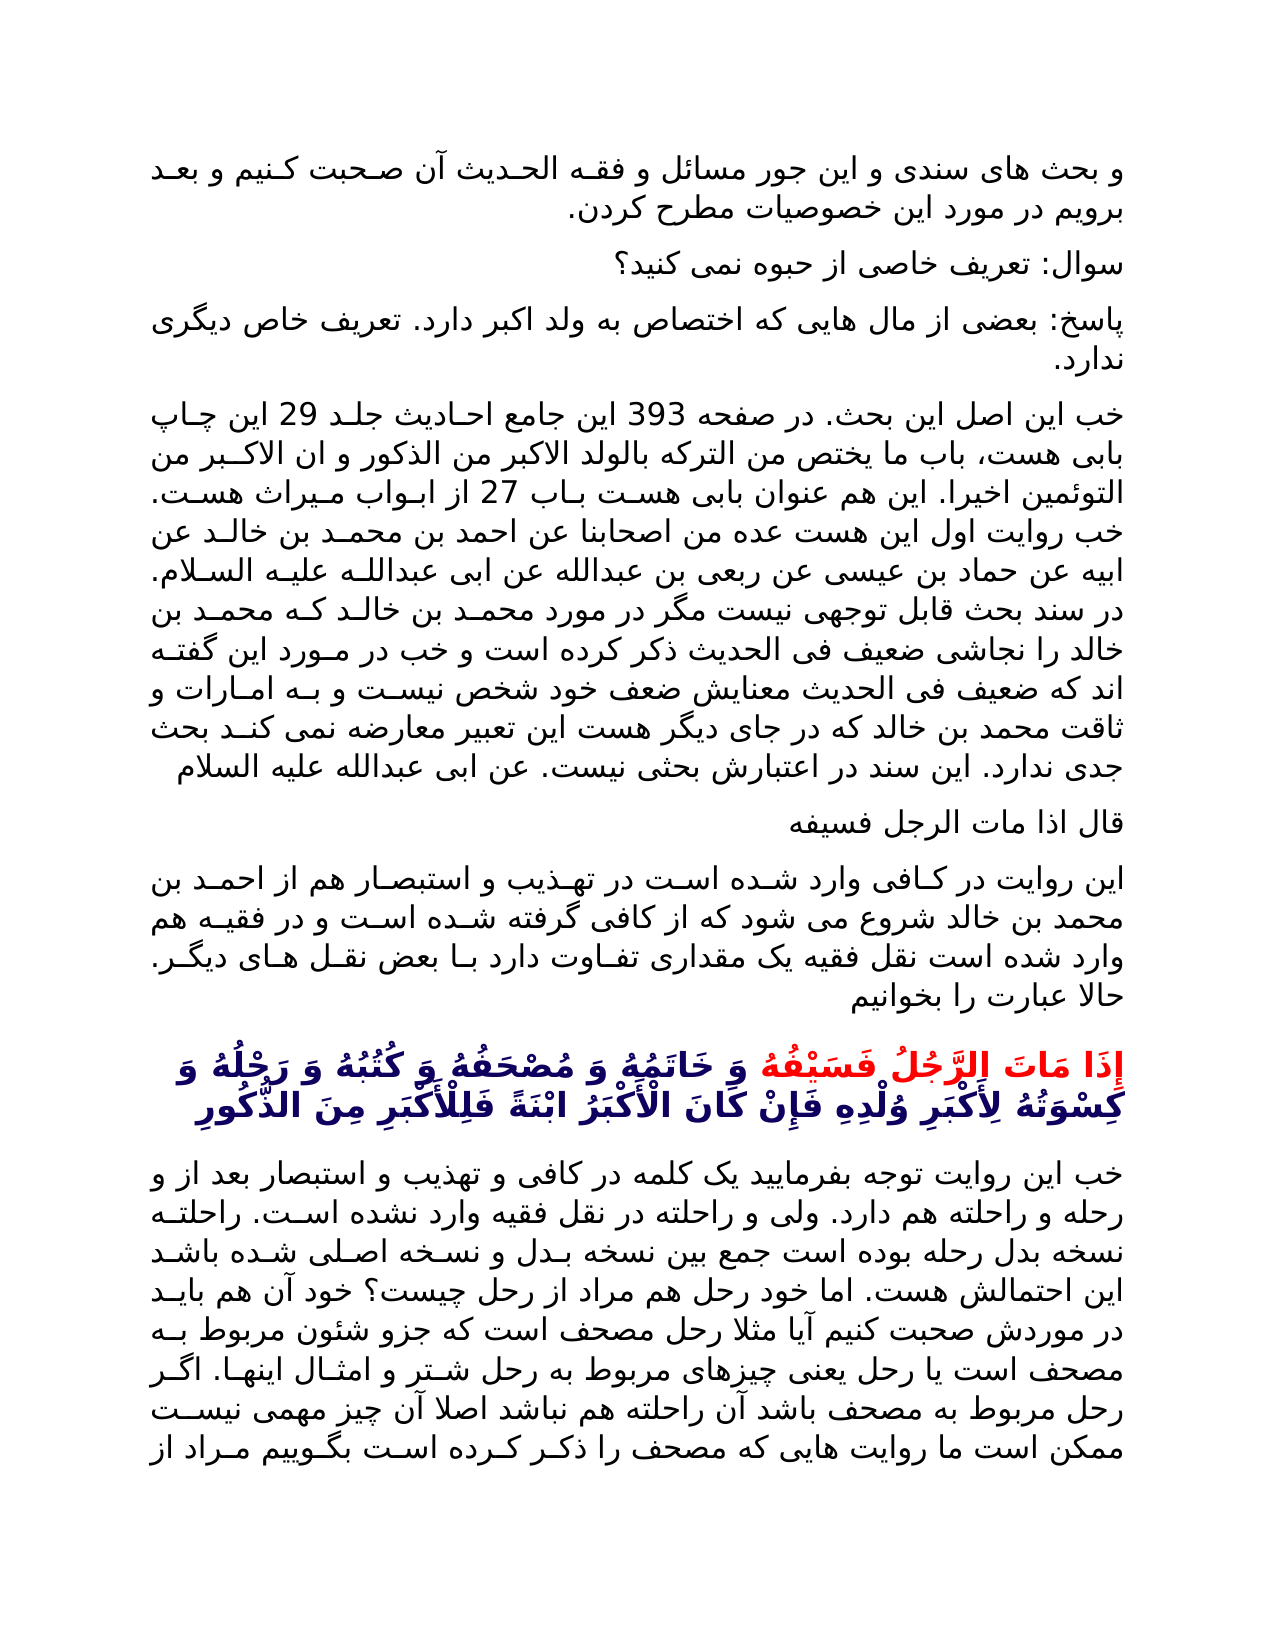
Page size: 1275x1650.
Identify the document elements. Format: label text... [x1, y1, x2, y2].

text خب این اصل این بحث. در صفحه 393 این جامع احادیث جلد 29 این چاپ بابی هست، باب ما یختص من الترکه بالولد الاکبر من الذکور و ان الاکبر من التوئمین اخیرا. این هم عنوان بابی هست باب 27 از ابواب میراث هست. خب روایت اول این هست عده من اصحابنا عن احمد بن محمد بن خالد عن ابیه عن حماد بن عیسی عن ربعی بن عبدالله عن ابی عبدالله علیه السلام. در سند بحث قابل توجهی نیست مگر در مورد محمد بن خالد که محمد بن خالد را نجاشی ضعیف فی الحدیث ذکر کرده است و خب در مورد این گفته اند که ضعیف فی الحدیث معنایش ضعف خود شخص نیست و به امارات و ثاقت محمد بن خالد که در جای دیگر هست این تعبیر معارضه نمی کند بحث جدی ندارد. این سند در اعتبارش بحثی نیست. عن ابی عبدالله علیه السلام [150, 396, 1125, 785]
text این روایت در کافی وارد شده است در تهذیب و استبصار هم از احمد بن محمد بن خالد شروع می شود که از کافی گرفته شده است و در فقیه هم وارد شده است نقل فقیه یک مقداری تفاوت دارد با بعض نقل های دیگر. حالا عبارت را بخوانیم [150, 860, 1125, 1014]
text قال اذا مات الرجل فسیفه [150, 804, 1125, 841]
text إِذَا مَاتَ الرَّجُلُ فَسَيْفُهُ وَ خَاتَمُهُ وَ مُصْحَفُهُ وَ كُتُبُهُ وَ رَحْلُهُ وَ كِسْوَتُهُ لِأَكْبَرِ وُلْدِهِ فَإِنْ كَانَ الْأَكْبَرُ ابْنَةً فَلِلْأَكْبَرِ مِنَ الذُّكُورِ [150, 1046, 1125, 1126]
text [150, 1155, 1125, 1466]
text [150, 150, 1125, 226]
text پاسخ: بعضی از مال هایی که اختصاص به ولد اکبر دارد. تعریف خاص دیگری ندارد. [150, 301, 1125, 376]
text سوال: تعریف خاصی از حبوه نمی کنید؟ [150, 245, 1125, 281]
